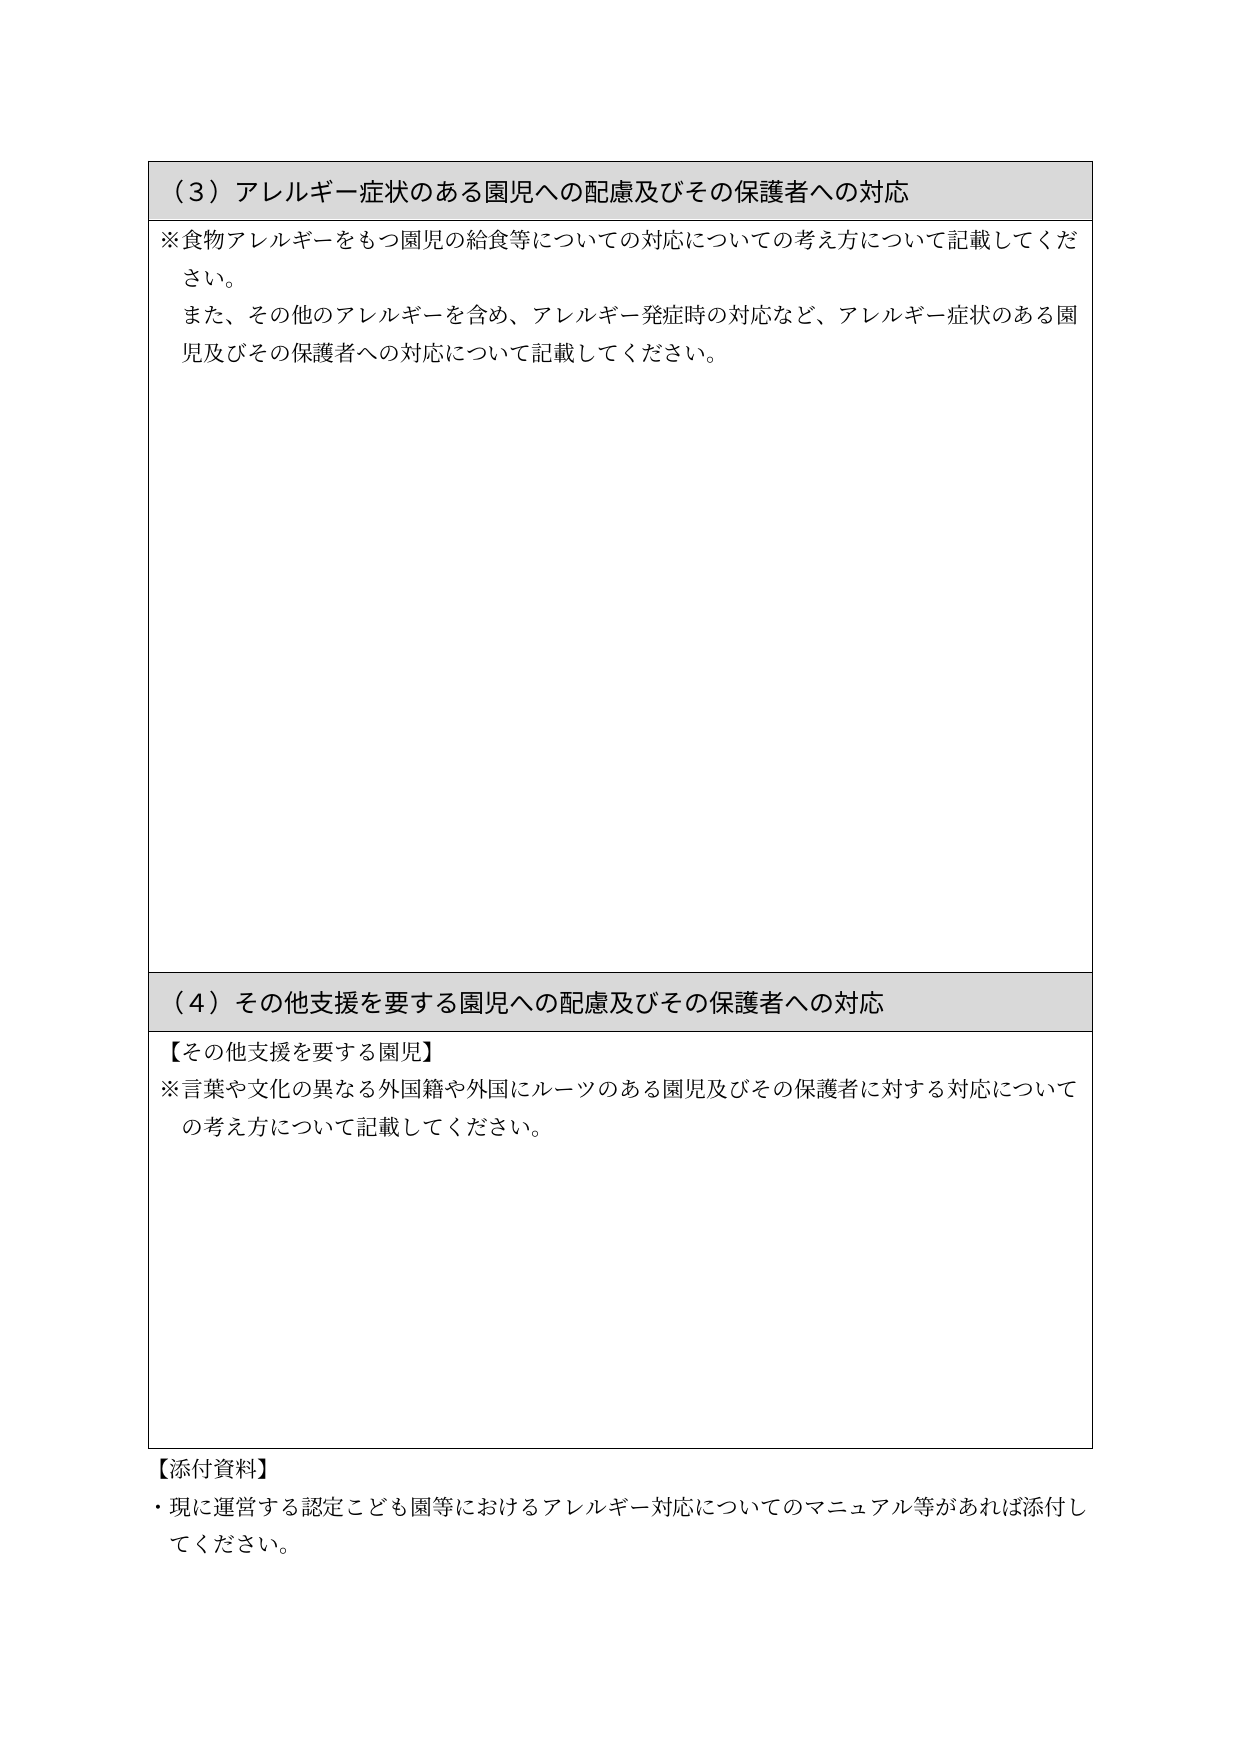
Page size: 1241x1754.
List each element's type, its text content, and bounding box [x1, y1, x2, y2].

table_cell 【その他支援を要する園児】 ※言葉や文化の異なる外国籍や外国にルーツのある園児及びその保護者に対する対応についての考え方について記載してください。 [149, 1032, 1092, 1448]
table_cell ※食物アレルギーをもつ園児の給食等についての対応についての考え方について記載してください。 また、その他のアレルギーを含め、アレルギー発症時の対応など、アレルギー症状のある園児及びその保護者への対応について記載してください。 [149, 221, 1092, 972]
text ・現に運営する認定こども園等におけるアレルギー対応についてのマニュアル等があれば添付してください。 [148, 1487, 1092, 1562]
table_header （３）アレルギー症状のある園児への配慮及びその保護者への対応 [149, 162, 1092, 219]
text 【添付資料】 [148, 1449, 1092, 1487]
table_cell （４）その他支援を要する園児への配慮及びその保護者への対応 [149, 973, 1092, 1031]
